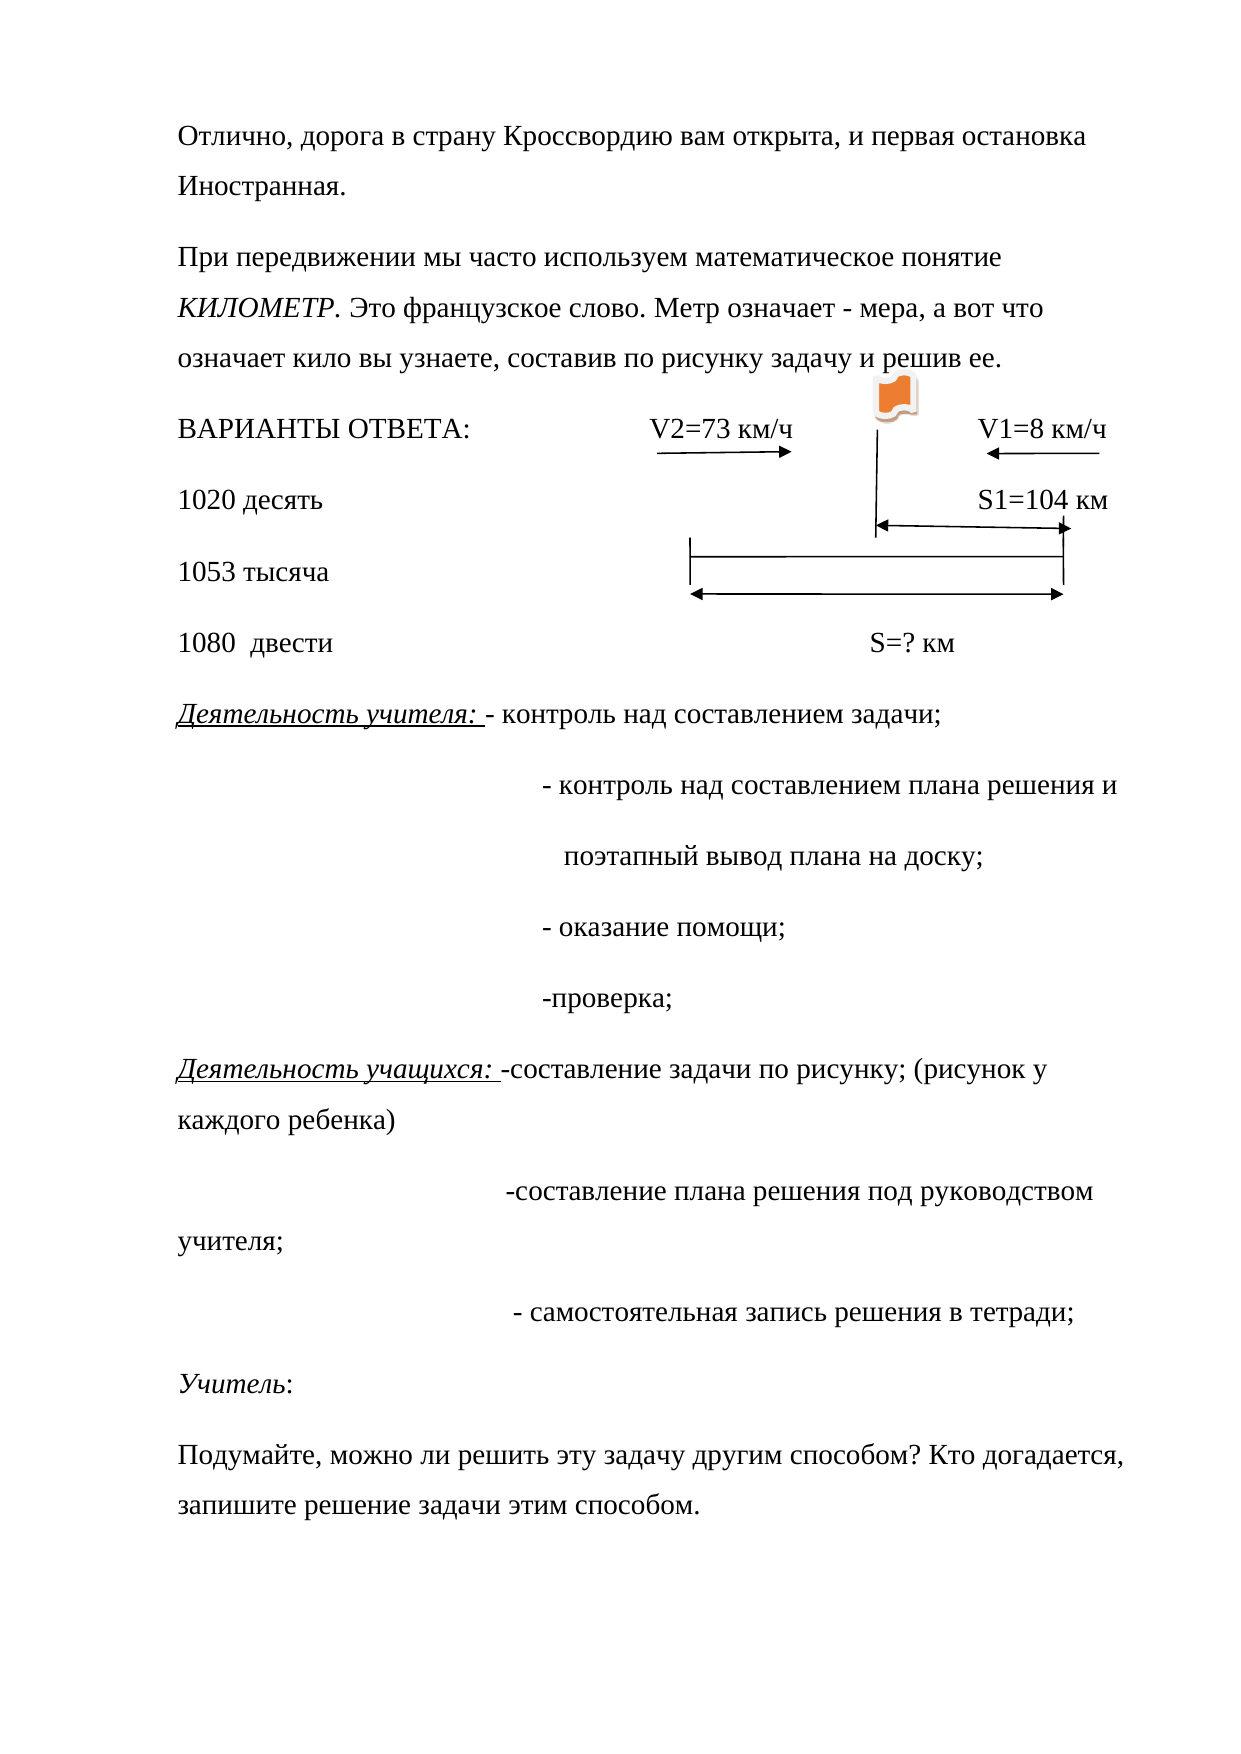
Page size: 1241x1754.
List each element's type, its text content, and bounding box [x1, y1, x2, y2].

text ВАРИАНТЫ ОТВЕТА: V2=73 км/ч V1=8 км/ч [177, 411, 1152, 445]
text -проверка; [177, 981, 1152, 1014]
text 1053 тысяча [177, 554, 1152, 587]
text - оказание помощи; [177, 909, 1152, 943]
text -составление плана решения под руководством учителя; [177, 1173, 1152, 1257]
text Деятельность учителя: - контроль над составлением задачи; [177, 696, 1152, 729]
text поэтапный вывод плана на доску; [177, 838, 1152, 872]
text 1020 десять S1=104 км [177, 482, 875, 516]
text При передвижении мы часто используем математическое понятие КИЛОМЕТР. Это французское слово. Метр означает - мера, а вот что означает кило вы узнаете, составив по рисунку задачу и решив ее. [177, 239, 1152, 374]
text Подумайте, можно ли решить эту задачу другим способом? Кто догадается, запишите решение задачи этим способом. [177, 1437, 1152, 1521]
text 1080 двести S=? км [177, 625, 1152, 658]
text Отлично, дорога в страну Кроссвордию вам открыта, и первая остановка Иностранная. [177, 118, 1152, 202]
text 1020 десять S1=104 км [877, 482, 1152, 516]
text - контроль над составлением плана решения и [177, 767, 1152, 801]
text Деятельность учащихся: -составление задачи по рисунку; (рисунок у каждого ребенка) [177, 1052, 1152, 1136]
text Учитель: [177, 1366, 1152, 1399]
text - самостоятельная запись решения в тетради; [177, 1294, 1152, 1328]
